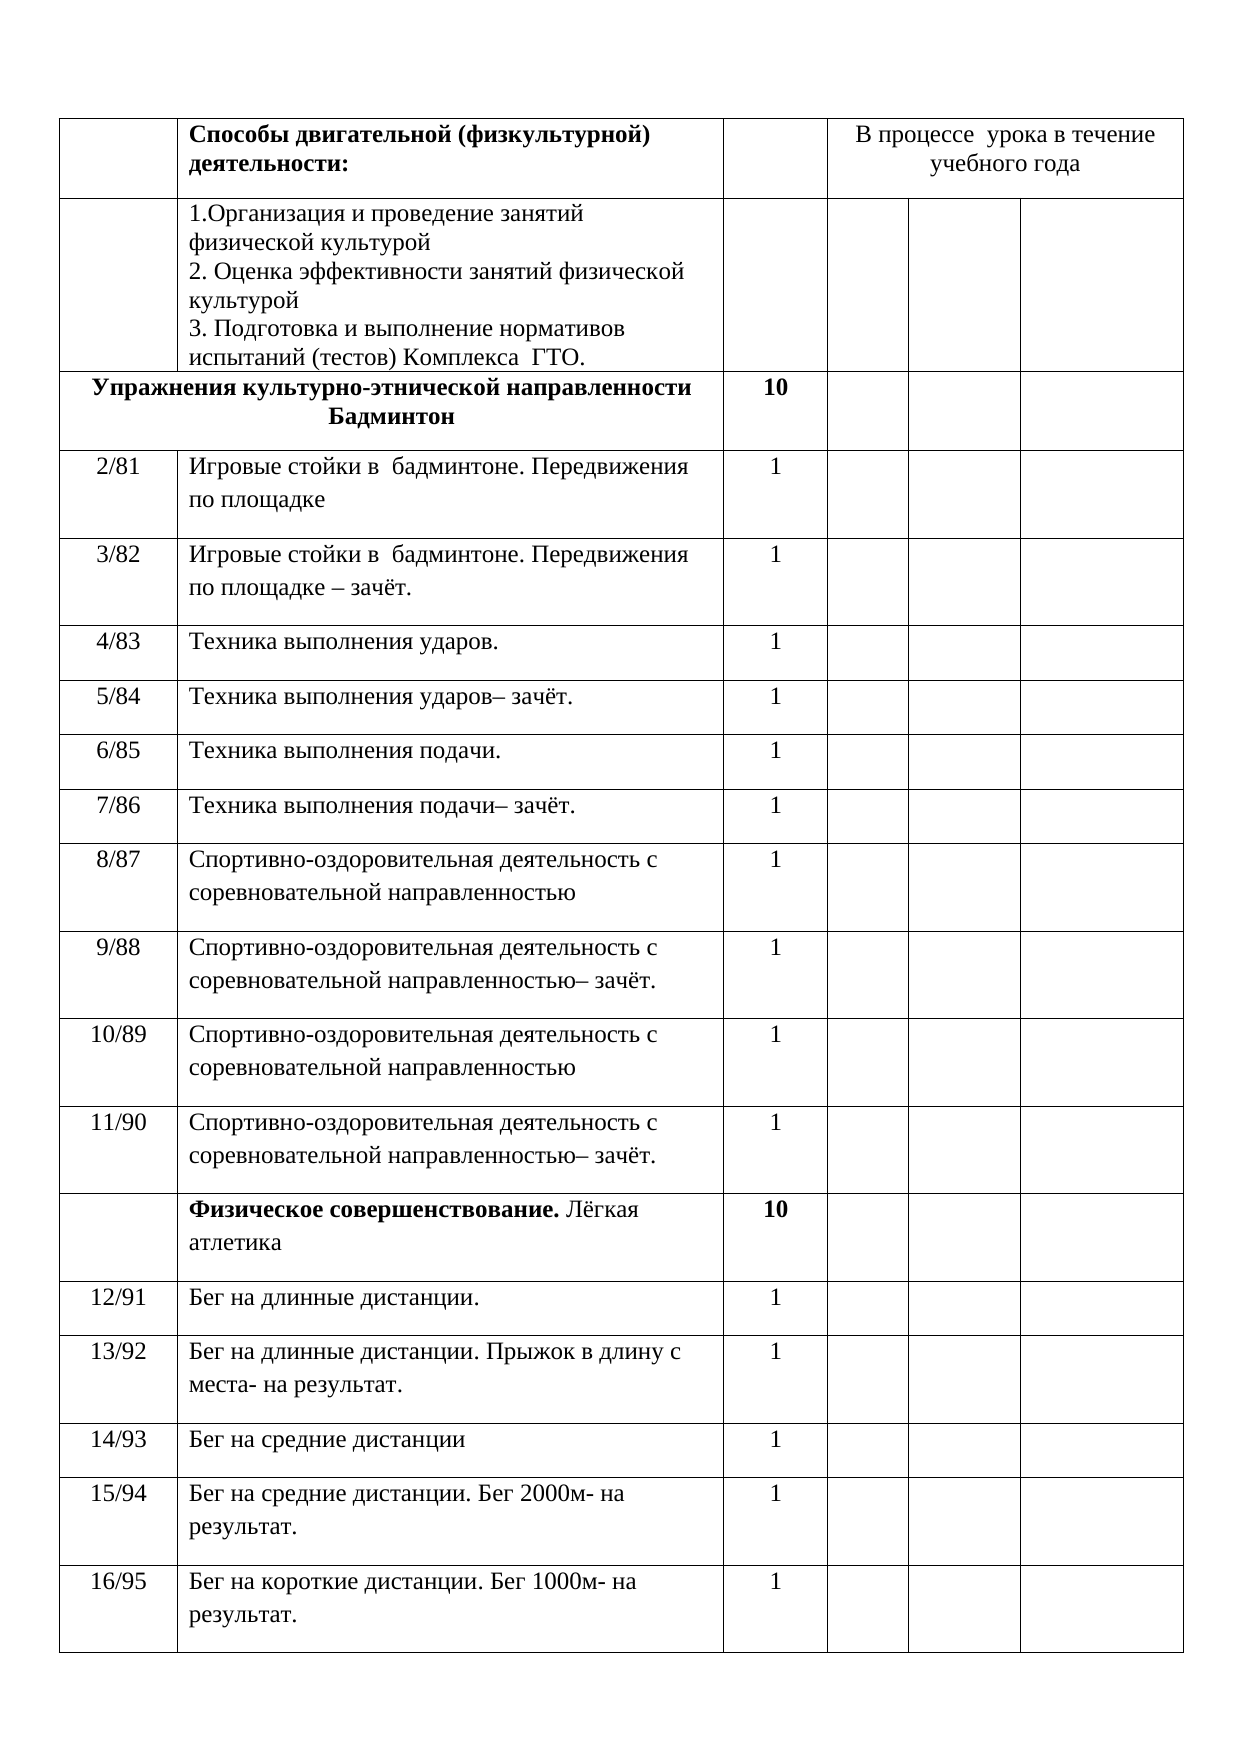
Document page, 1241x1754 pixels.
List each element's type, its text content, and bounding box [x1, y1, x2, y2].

table_cell 4/83 [60, 626, 177, 680]
table_cell [909, 1019, 1020, 1106]
table_cell [909, 539, 1020, 625]
table_cell [828, 844, 908, 931]
table_cell 1 [724, 626, 827, 680]
table_cell [828, 735, 908, 789]
table_cell Спортивно-оздоровительная деятельность с соревновательной направленностью– зачёт. [178, 1107, 723, 1193]
table_cell [828, 1478, 908, 1565]
table_cell 8/87 [60, 844, 177, 931]
table_cell Игровые стойки в бадминтоне. Передвижения по площадке – зачёт. [178, 539, 723, 625]
table_cell [828, 626, 908, 680]
table_cell [828, 1107, 908, 1193]
table_cell [724, 199, 827, 371]
table_cell [1021, 1478, 1183, 1565]
table_cell [1021, 1424, 1183, 1477]
table_cell [909, 1107, 1020, 1193]
table_cell [909, 1282, 1020, 1335]
table_cell 7/86 [60, 790, 177, 843]
table_cell [1021, 626, 1183, 680]
table_cell [828, 1019, 908, 1106]
table_cell Техника выполнения ударов. [178, 626, 723, 680]
table_cell Техника выполнения ударов– зачёт. [178, 681, 723, 734]
table_cell Бег на короткие дистанции. Бег 1000м- на результат. [178, 1566, 723, 1652]
table_cell [909, 451, 1020, 538]
table_cell 1 [724, 1336, 827, 1423]
table_cell Упражнения культурно-этнической направленности Бадминтон [60, 372, 723, 450]
table_cell 6/85 [60, 735, 177, 789]
table_cell 15/94 [60, 1478, 177, 1565]
table_cell [828, 372, 908, 450]
table_cell [1021, 1107, 1183, 1193]
table_cell [1021, 790, 1183, 843]
table_cell [1021, 199, 1183, 371]
table_cell [828, 199, 908, 371]
table_cell [1021, 735, 1183, 789]
table_cell Способы двигательной (физкультурной) деятельности: [178, 119, 723, 197]
table_cell [909, 735, 1020, 789]
table_cell [1021, 1194, 1183, 1281]
table_cell [909, 372, 1020, 450]
table_cell 13/92 [60, 1336, 177, 1423]
table_cell 1 [724, 932, 827, 1018]
table_cell [1021, 844, 1183, 931]
table_cell 16/95 [60, 1566, 177, 1652]
table_cell 1 [724, 1019, 827, 1106]
table_cell 5/84 [60, 681, 177, 734]
table_cell [828, 451, 908, 538]
table_cell 10/89 [60, 1019, 177, 1106]
table_cell 14/93 [60, 1424, 177, 1477]
table_cell [1021, 932, 1183, 1018]
table_cell [909, 1478, 1020, 1565]
table_cell [828, 932, 908, 1018]
table_cell [724, 119, 827, 197]
table_cell [828, 539, 908, 625]
table_cell Бег на средние дистанции. Бег 2000м- на результат. [178, 1478, 723, 1565]
table_cell 1 [724, 1107, 827, 1193]
table_cell 1 [724, 844, 827, 931]
table_cell Техника выполнения подачи. [178, 735, 723, 789]
table_cell 1.Организация и проведение занятий физической культурой 2. Оценка эффективности занятий физической культурой 3. Подготовка и выполнение нормативов испытаний (тестов) Комплекса ГТО. [178, 199, 723, 371]
table_cell [1021, 539, 1183, 625]
table_cell [1021, 1336, 1183, 1423]
table_cell [828, 681, 908, 734]
table_cell [828, 1194, 908, 1281]
table_cell [828, 790, 908, 843]
table_cell Бег на длинные дистанции. Прыжок в длину с места- на результат. [178, 1336, 723, 1423]
table_cell 1 [724, 539, 827, 625]
table_cell [1021, 1282, 1183, 1335]
table_cell В процессе урока в течение учебного года [828, 119, 1183, 197]
table_cell 9/88 [60, 932, 177, 1018]
table_cell [909, 1566, 1020, 1652]
table_cell 1 [724, 790, 827, 843]
table_cell [828, 1282, 908, 1335]
table_cell [1021, 1019, 1183, 1106]
table_cell [909, 1194, 1020, 1281]
table_cell [909, 681, 1020, 734]
table_cell 1 [724, 681, 827, 734]
table_cell 1 [724, 1424, 827, 1477]
table_cell Спортивно-оздоровительная деятельность с соревновательной направленностью– зачёт. [178, 932, 723, 1018]
table_cell 10 [724, 1194, 827, 1281]
table_cell [909, 790, 1020, 843]
table_cell Спортивно-оздоровительная деятельность с соревновательной направленностью [178, 844, 723, 931]
table_cell [828, 1566, 908, 1652]
table_cell 1 [724, 735, 827, 789]
table_cell [60, 1194, 177, 1281]
table_cell Техника выполнения подачи– зачёт. [178, 790, 723, 843]
table_cell Физическое совершенствование. Лёгкая атлетика [178, 1194, 723, 1281]
table_cell [909, 932, 1020, 1018]
table_cell [909, 1424, 1020, 1477]
table_cell [909, 626, 1020, 680]
table_cell [828, 1336, 908, 1423]
table_cell [60, 199, 177, 371]
table_cell 1 [724, 451, 827, 538]
table_cell 10 [724, 372, 827, 450]
table_cell 2/81 [60, 451, 177, 538]
table_cell [1021, 451, 1183, 538]
table_cell [1021, 681, 1183, 734]
table_cell [60, 119, 177, 197]
table_cell Игровые стойки в бадминтоне. Передвижения по площадке [178, 451, 723, 538]
table_cell Бег на средние дистанции [178, 1424, 723, 1477]
table_cell [828, 1424, 908, 1477]
table_cell Спортивно-оздоровительная деятельность с соревновательной направленностью [178, 1019, 723, 1106]
table_cell 11/90 [60, 1107, 177, 1193]
table_cell [909, 199, 1020, 371]
table_cell 12/91 [60, 1282, 177, 1335]
table_cell [1021, 372, 1183, 450]
table_cell 3/82 [60, 539, 177, 625]
table_cell Бег на длинные дистанции. [178, 1282, 723, 1335]
table_cell 1 [724, 1282, 827, 1335]
table_cell 1 [724, 1478, 827, 1565]
table_cell 1 [724, 1566, 827, 1652]
table_cell [909, 1336, 1020, 1423]
table_cell [909, 844, 1020, 931]
table_cell [1021, 1566, 1183, 1652]
